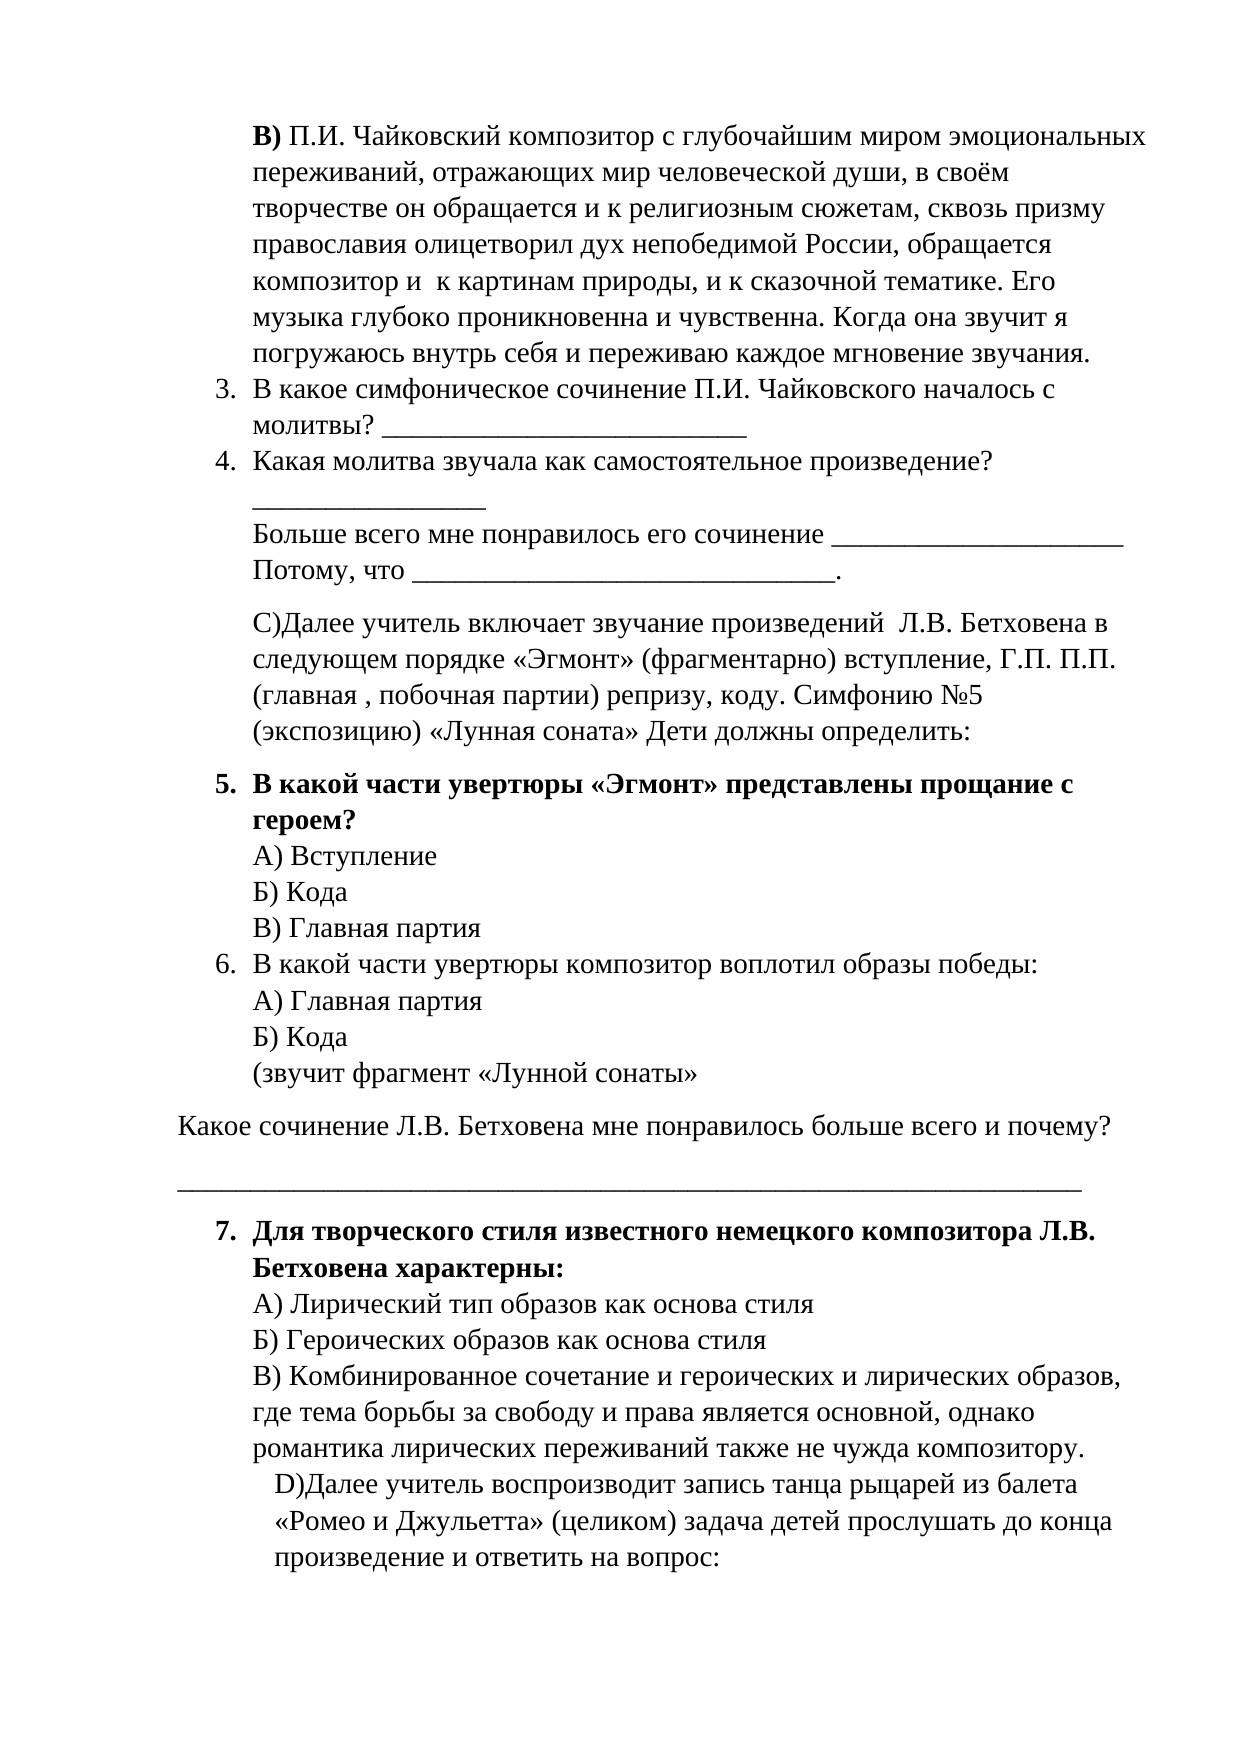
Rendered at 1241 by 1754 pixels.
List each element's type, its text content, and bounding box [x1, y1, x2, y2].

list А) Главная партия [252, 983, 1152, 1016]
list Б) Героических образов как основа стиля [252, 1322, 1152, 1356]
list Больше всего мне понравилось его сочинение ____________________ [252, 516, 1152, 549]
list А) Лирический тип образов как основа стиля [252, 1286, 1152, 1319]
list В какое симфоническое сочинение П.И. Чайковского началось с молитвы? _________________________ [215, 371, 1152, 441]
list В) Комбинированное сочетание и героических и лирических образов, где тема борьбы за свободу и права является основной, однако романтика лирических переживаний также не чужда композитору. [252, 1358, 1152, 1464]
text С)Далее учитель включает звучание произведений Л.В. Бетховена в следующем порядке «Эгмонт» (фрагментарно) вступление, Г.П. П.П. (главная , побочная партии) репризу, коду. Симфонию №5 (экспозицию) «Лунная соната» Дети должны определить: [252, 605, 1152, 747]
list Потому, что _____________________________. [252, 552, 1152, 585]
list (звучит фрагмент «Лунной сонаты» [252, 1055, 1152, 1089]
list А) Вступление [252, 838, 1152, 872]
list В) П.И. Чайковский композитор с глубочайшим миром эмоциональных переживаний, отражающих мир человеческой души, в своём творчестве он обращается и к религиозным сюжетам, сквозь призму православия олицетворил дух непобедимой России, обращается композитор и к картинам природы, и к сказочной тематике. Его музыка глубоко проникновенна и чувственна. Когда она звучит я погружаюсь внутрь себя и переживаю каждое мгновение звучания. [252, 118, 1152, 368]
list Для творческого стиля известного немецкого композитора Л.В. Бетховена характерны: [215, 1213, 1152, 1283]
text ______________________________________________________________ [177, 1161, 1152, 1194]
list Какая молитва звучала как самостоятельное произведение?________________ [215, 443, 1152, 513]
list В какой части увертюры композитор воплотил образы победы: [215, 947, 1152, 980]
list В) Главная партия [252, 911, 1152, 944]
list В какой части увертюры «Эгмонт» представлены прощание с героем? [215, 766, 1152, 836]
list Б) Кода [252, 874, 1152, 908]
text Какое сочинение Л.В. Бетховена мне понравилось больше всего и почему? [177, 1108, 1152, 1141]
list Б) Кода [252, 1019, 1152, 1052]
list D)Далее учитель воспроизводит запись танца рыцарей из балета «Ромео и Джульетта» (целиком) задача детей прослушать до конца произведение и ответить на вопрос: [274, 1467, 1152, 1572]
